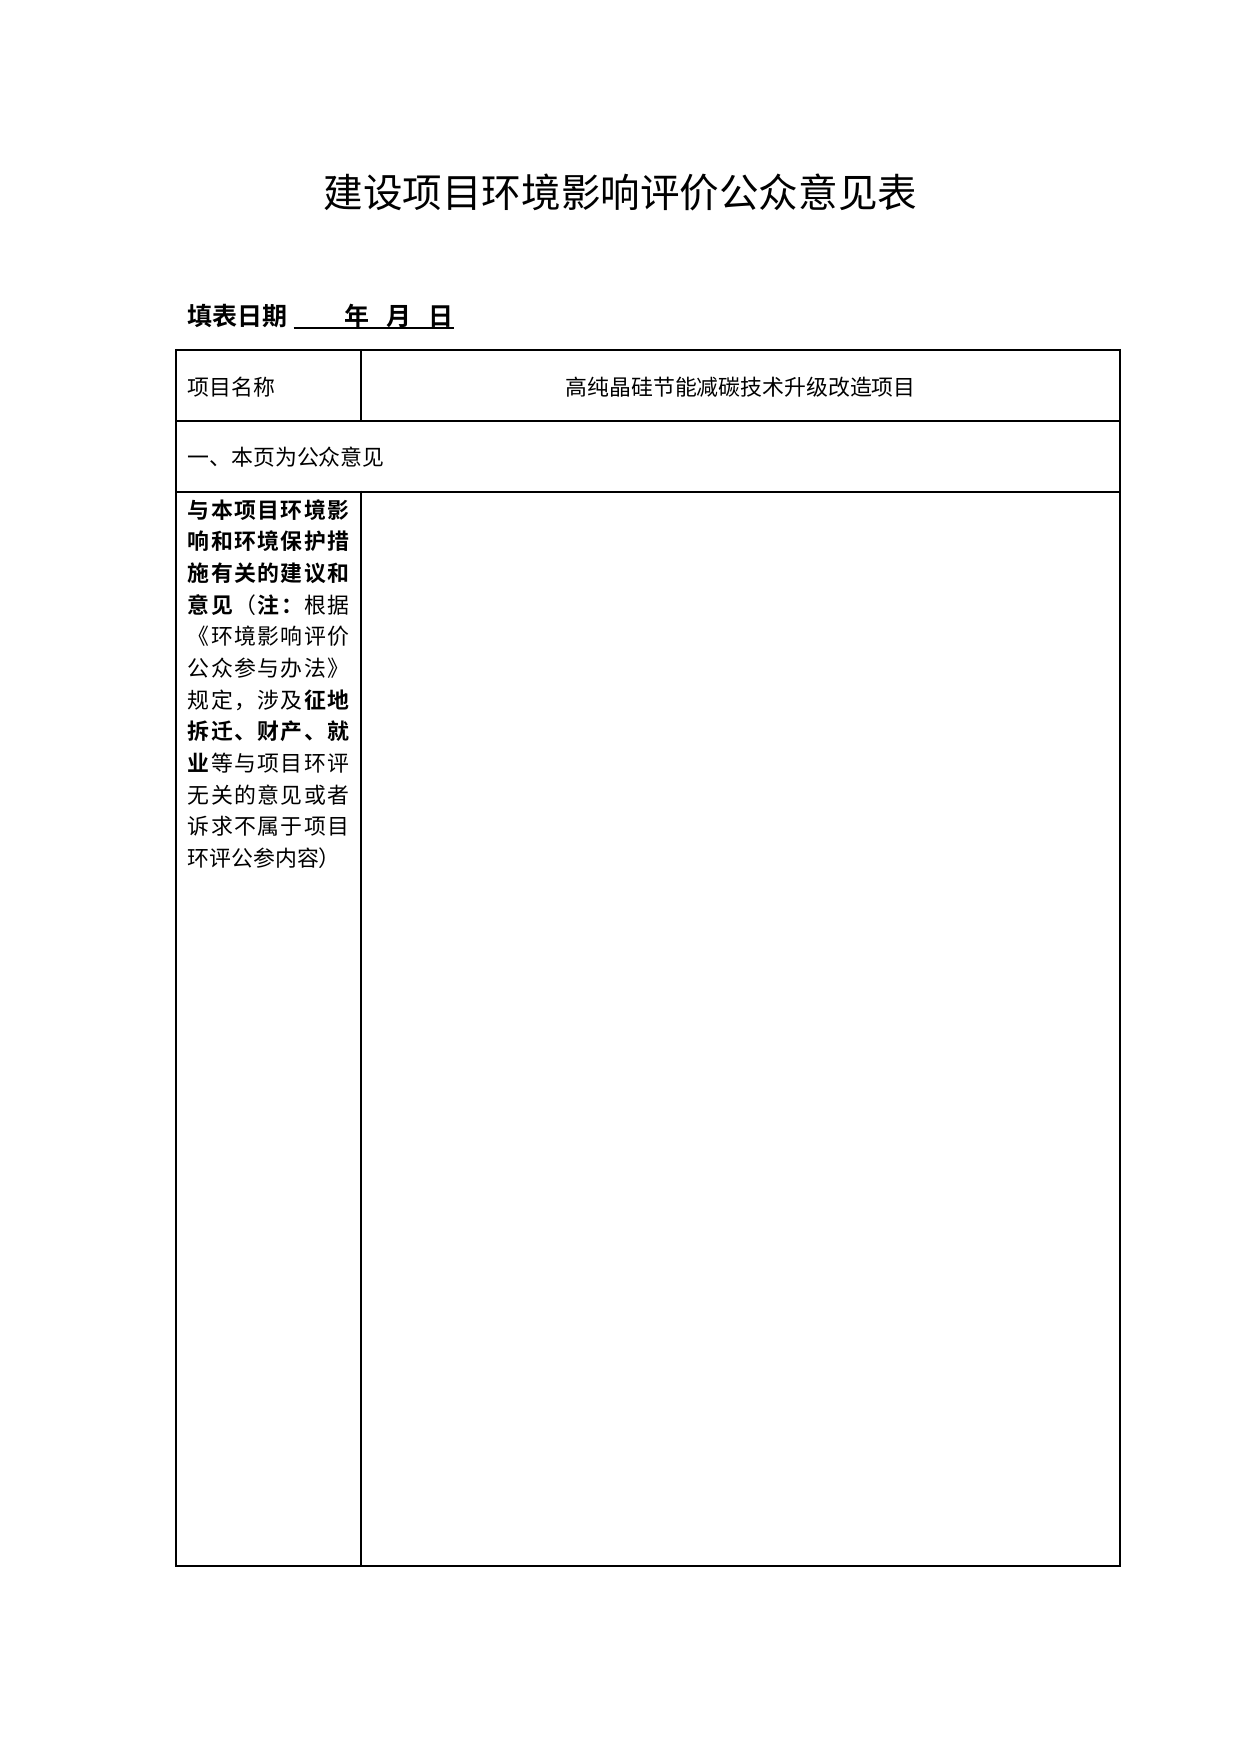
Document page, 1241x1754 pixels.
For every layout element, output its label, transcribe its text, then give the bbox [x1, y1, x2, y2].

table_header 项目名称 [177, 351, 360, 420]
table_cell 一、本页为公众意见 [177, 422, 1119, 491]
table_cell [362, 493, 1119, 1565]
text 建设项目环境影响评价公众意见表 [187, 162, 1053, 219]
text 填表日期 年 月 日 [187, 296, 1053, 333]
table_header 高纯晶硅节能减碳技术升级改造项目 [362, 351, 1119, 420]
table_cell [177, 493, 360, 1565]
